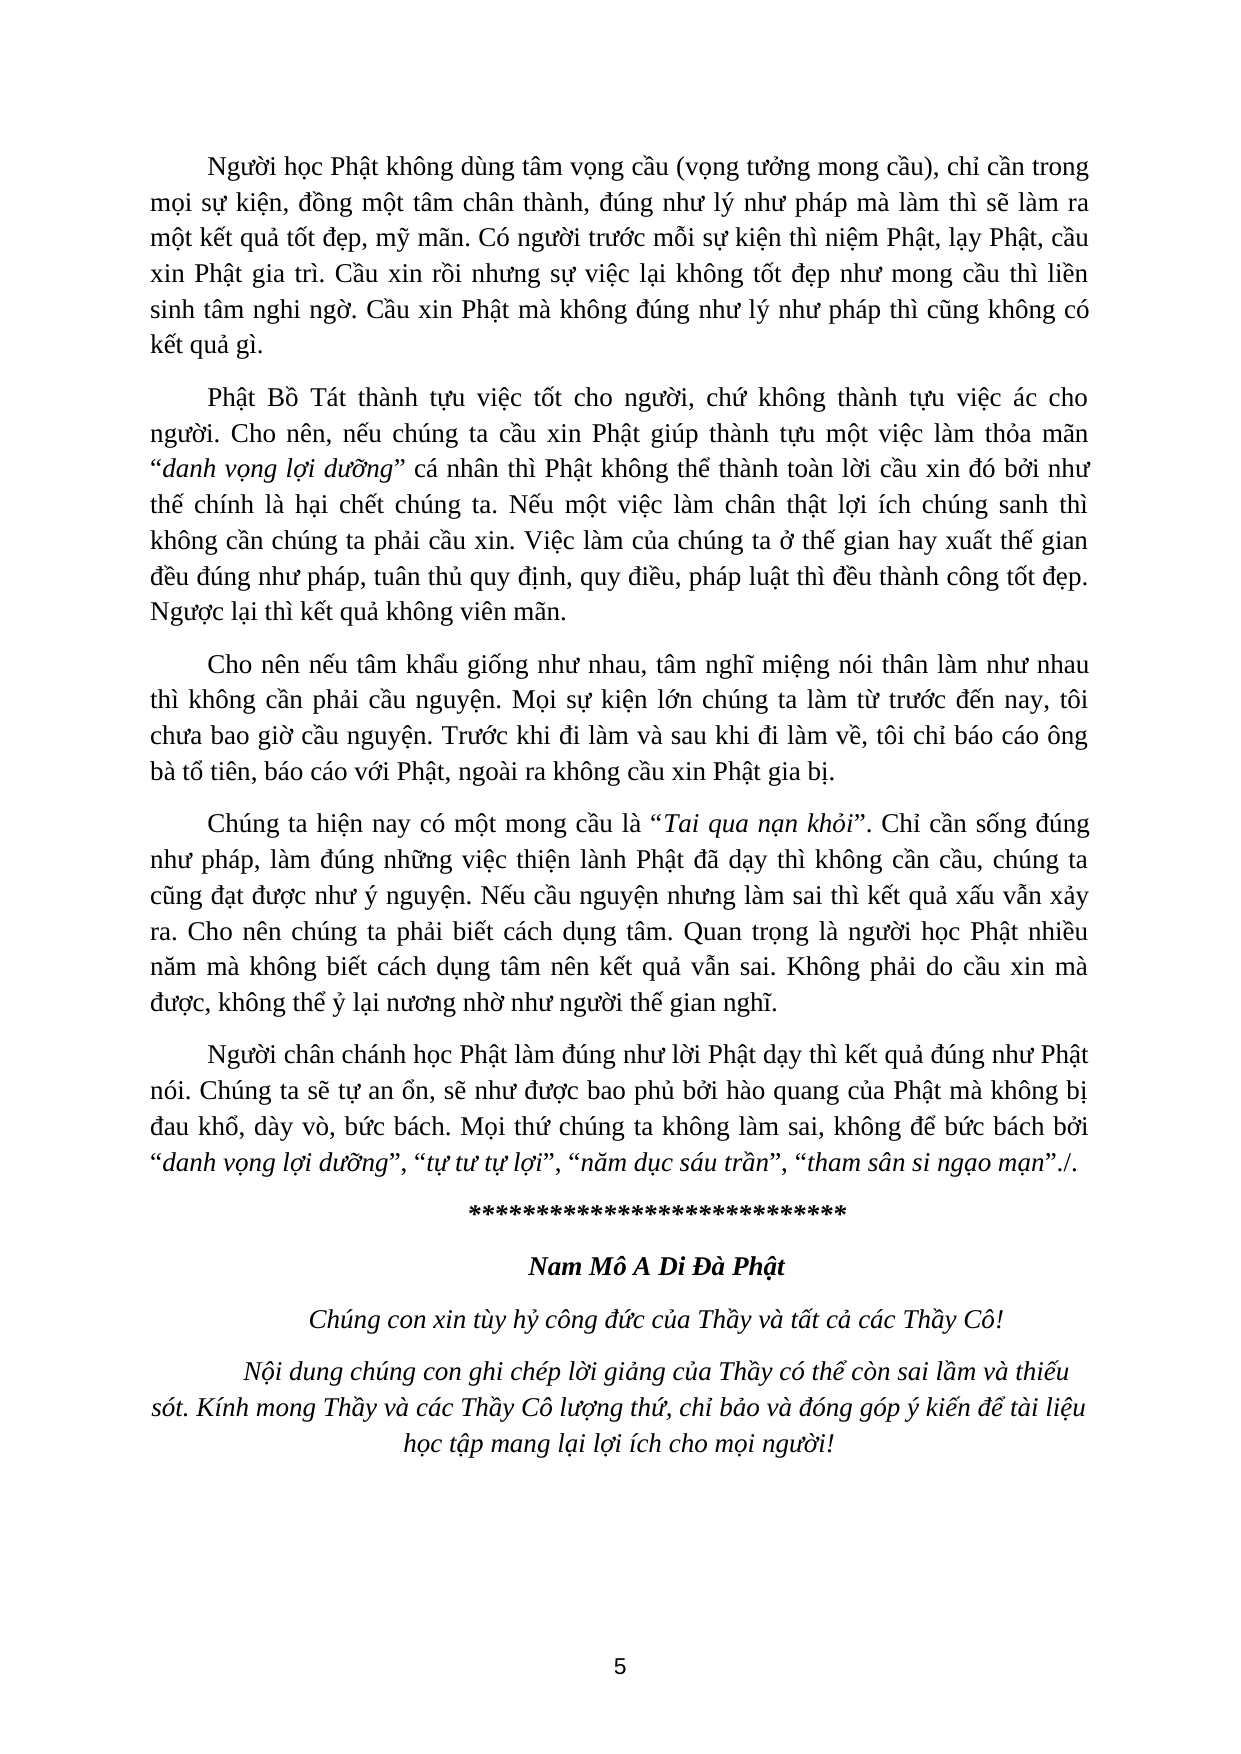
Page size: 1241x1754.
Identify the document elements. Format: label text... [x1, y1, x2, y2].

text **************************** [150, 1198, 1090, 1229]
text Người học Phật không dùng tâm vọng cầu (vọng tưởng mong cầu), chỉ cần trong mọi sự kiện, đồng một tâm chân thành, đúng như lý như pháp mà làm thì sẽ làm ra một kết quả tốt đẹp, mỹ mãn. Có người trước mỗi sự kiện thì niệm Phật, lạy Phật, cầu xin Phật gia trì. Cầu xin rồi nhưng sự việc lại không tốt đẹp như mong cầu thì liền sinh tâm nghi ngờ. Cầu xin Phật mà không đúng như lý như pháp thì cũng không có kết quả gì. [150, 150, 1090, 360]
text Nam Mô A Di Đà Phật [150, 1250, 1090, 1282]
text Nội dung chúng con ghi chép lời giảng của Thầy có thể còn sai lầm và thiếu sót. Kính mong Thầy và các Thầy Cô lượng thứ, chỉ bảo và đóng góp ý kiến để tài liệu học tập mang lại lợi ích cho mọi người! [150, 1355, 1090, 1458]
text Cho nên nếu tâm khẩu giống như nhau, tâm nghĩ miệng nói thân làm như nhau thì không cần phải cầu nguyện. Mọi sự kiện lớn chúng ta làm từ trước đến nay, tôi chưa bao giờ cầu nguyện. Trước khi đi làm và sau khi đi làm về, tôi chỉ báo cáo ông bà tổ tiên, báo cáo với Phật, ngoài ra không cầu xin Phật gia bị. [150, 648, 1090, 786]
text Chúng ta hiện nay có một mong cầu là “Tai qua nạn khỏi”. Chỉ cần sống đúng như pháp, làm đúng những việc thiện lành Phật đã dạy thì không cần cầu, chúng ta cũng đạt được như ý nguyện. Nếu cầu nguyện nhưng làm sai thì kết quả xấu vẫn xảy ra. Cho nên chúng ta phải biết cách dụng tâm. Quan trọng là người học Phật nhiều năm mà không biết cách dụng tâm nên kết quả vẫn sai. Không phải do cầu xin mà được, không thể ỷ lại nương nhờ như người thế gian nghĩ. [150, 807, 1090, 1017]
text Chúng con xin tùy hỷ công đức của Thầy và tất cả các Thầy Cô! [150, 1303, 1090, 1334]
text Phật Bồ Tát thành tựu việc tốt cho người, chứ không thành tựu việc ác cho người. Cho nên, nếu chúng ta cầu xin Phật giúp thành tựu một việc làm thỏa mãn “danh vọng lợi dưỡng” cá nhân thì Phật không thể thành toàn lời cầu xin đó bởi như thế chính là hại chết chúng ta. Nếu một việc làm chân thật lợi ích chúng sanh thì không cần chúng ta phải cầu xin. Việc làm của chúng ta ở thế gian hay xuất thế gian đều đúng như pháp, tuân thủ quy định, quy điều, pháp luật thì đều thành công tốt đẹp. Ngược lại thì kết quả không viên mãn. [150, 381, 1090, 627]
text Người chân chánh học Phật làm đúng như lời Phật dạy thì kết quả đúng như Phật nói. Chúng ta sẽ tự an ổn, sẽ như được bao phủ bởi hào quang của Phật mà không bị đau khổ, dày vò, bức bách. Mọi thứ chúng ta không làm sai, không để bức bách bởi “danh vọng lợi dưỡng”, “tự tư tự lợi”, “năm dục sáu trần”, “tham sân si ngạo mạn”./. [150, 1038, 1090, 1177]
